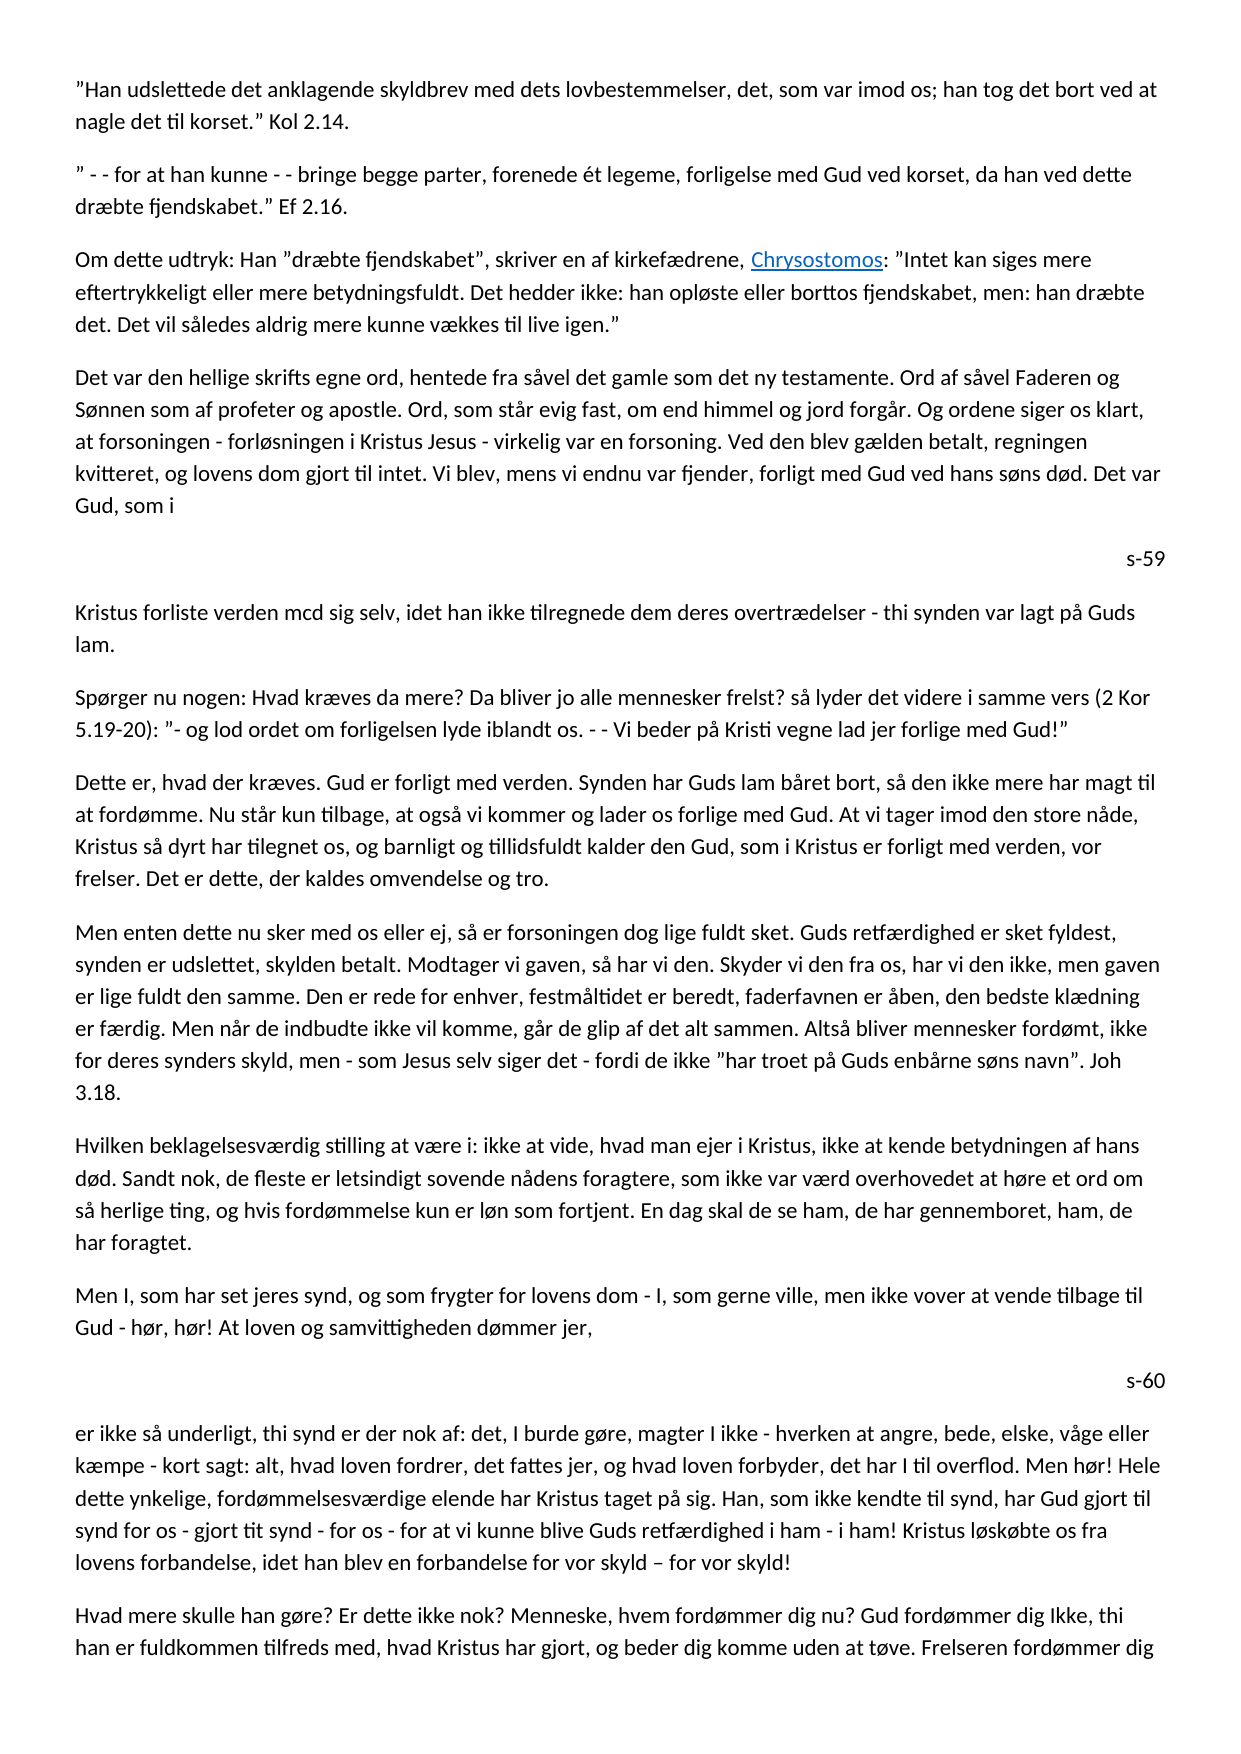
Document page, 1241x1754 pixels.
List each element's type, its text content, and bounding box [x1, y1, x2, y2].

text Men I, som har set jeres synd, og som frygter for lovens dom - I, som gerne ville, men ikke vover at vende tilbage til Gud - hør, hør! At loven og samvittigheden dømmer jer, [75, 1281, 1165, 1341]
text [75, 1601, 1165, 1661]
text Spørger nu nogen: Hvad kræves da mere? Da bliver jo alle mennesker frelst? så lyder det videre i samme vers (2 Kor 5.19-20): ”- og lod ordet om forligelsen lyde iblandt os. - - Vi beder på Kristi vegne lad jer forlige med Gud!” [75, 683, 1165, 743]
text Kristus forliste verden mcd sig selv, idet han ikke tilregnede dem deres overtrædelser - thi synden var lagt på Guds lam. [75, 598, 1165, 658]
text ”Han udslettede det anklagende skyldbrev med dets lovbestemmelser, det, som var imod os; han tog det bort ved at nagle det til korset.” Kol 2.14. [75, 75, 1165, 135]
text s-60 [75, 1366, 1165, 1394]
text er ikke så underligt, thi synd er der nok af: det, I burde gøre, magter I ikke - hverken at angre, bede, elske, våge eller kæmpe - kort sagt: alt, hvad loven fordrer, det fattes jer, og hvad loven forbyder, det har I til overflod. Men hør! Hele dette ynkelige, fordømmelsesværdige elende har Kristus taget på sig. Han, som ikke kendte til synd, har Gud gjort til synd for os - gjort tit synd - for os - for at vi kunne blive Guds retfærdighed i ham - i ham! Kristus løskøbte os fra lovens forbandelse, idet han blev en forbandelse for vor skyld – for vor skyld! [75, 1419, 1165, 1576]
text Hvilken beklagelsesværdig stilling at være i: ikke at vide, hvad man ejer i Kristus, ikke at kende betydningen af hans død. Sandt nok, de fleste er letsindigt sovende nådens foragtere, som ikke var værd overhovedet at høre et ord om så herlige ting, og hvis fordømmelse kun er løn som fortjent. En dag skal de se ham, de har gennemboret, ham, de har foragtet. [75, 1132, 1165, 1256]
text Om dette udtryk: Han ”dræbte fjendskabet”, skriver en af kirkefædrene, Chrysostomos: ”Intet kan siges mere eftertrykkeligt eller mere betydningsfuldt. Det hedder ikke: han opløste eller borttos fjendskabet, men: han dræbte det. Det vil således aldrig mere kunne vækkes til live igen.” [75, 245, 1165, 338]
text Det var den hellige skrifts egne ord, hentede fra såvel det gamle som det ny testamente. Ord af såvel Faderen og Sønnen som af profeter og apostle. Ord, som står evig fast, om end himmel og jord forgår. Og ordene siger os klart, at forsoningen - forløsningen i Kristus Jesus - virkelig var en forsoning. Ved den blev gælden betalt, regningen kvitteret, og lovens dom gjort til intet. Vi blev, mens vi endnu var fjender, forligt med Gud ved hans søns død. Det var Gud, som i [75, 363, 1165, 519]
text Dette er, hvad der kræves. Gud er forligt med verden. Synden har Guds lam båret bort, så den ikke mere har magt til at fordømme. Nu står kun tilbage, at også vi kommer og lader os forlige med Gud. At vi tager imod den store nåde, Kristus så dyrt har tilegnet os, og barnligt og tillidsfuldt kalder den Gud, som i Kristus er forligt med verden, vor frelser. Det er dette, der kaldes omvendelse og tro. [75, 768, 1165, 893]
text Men enten dette nu sker med os eller ej, så er forsoningen dog lige fuldt sket. Guds retfærdighed er sket fyldest, synden er udslettet, skylden betalt. Modtager vi gaven, så har vi den. Skyder vi den fra os, har vi den ikke, men gaven er lige fuldt den samme. Den er rede for enhver, festmåltidet er beredt, faderfavnen er åben, den bedste klædning er færdig. Men når de indbudte ikke vil komme, går de glip af det alt sammen. Altså bliver mennesker fordømt, ikke for deres synders skyld, men - som Jesus selv siger det - fordi de ikke ”har troet på Guds enbårne søns navn”. Joh 3.18. [75, 918, 1165, 1107]
text s-59 [75, 544, 1165, 573]
text ” - - for at han kunne - - bringe begge parter, forenede ét legeme, forligelse med Gud ved korset, da han ved dette dræbte fjendskabet.” Ef 2.16. [75, 160, 1165, 220]
